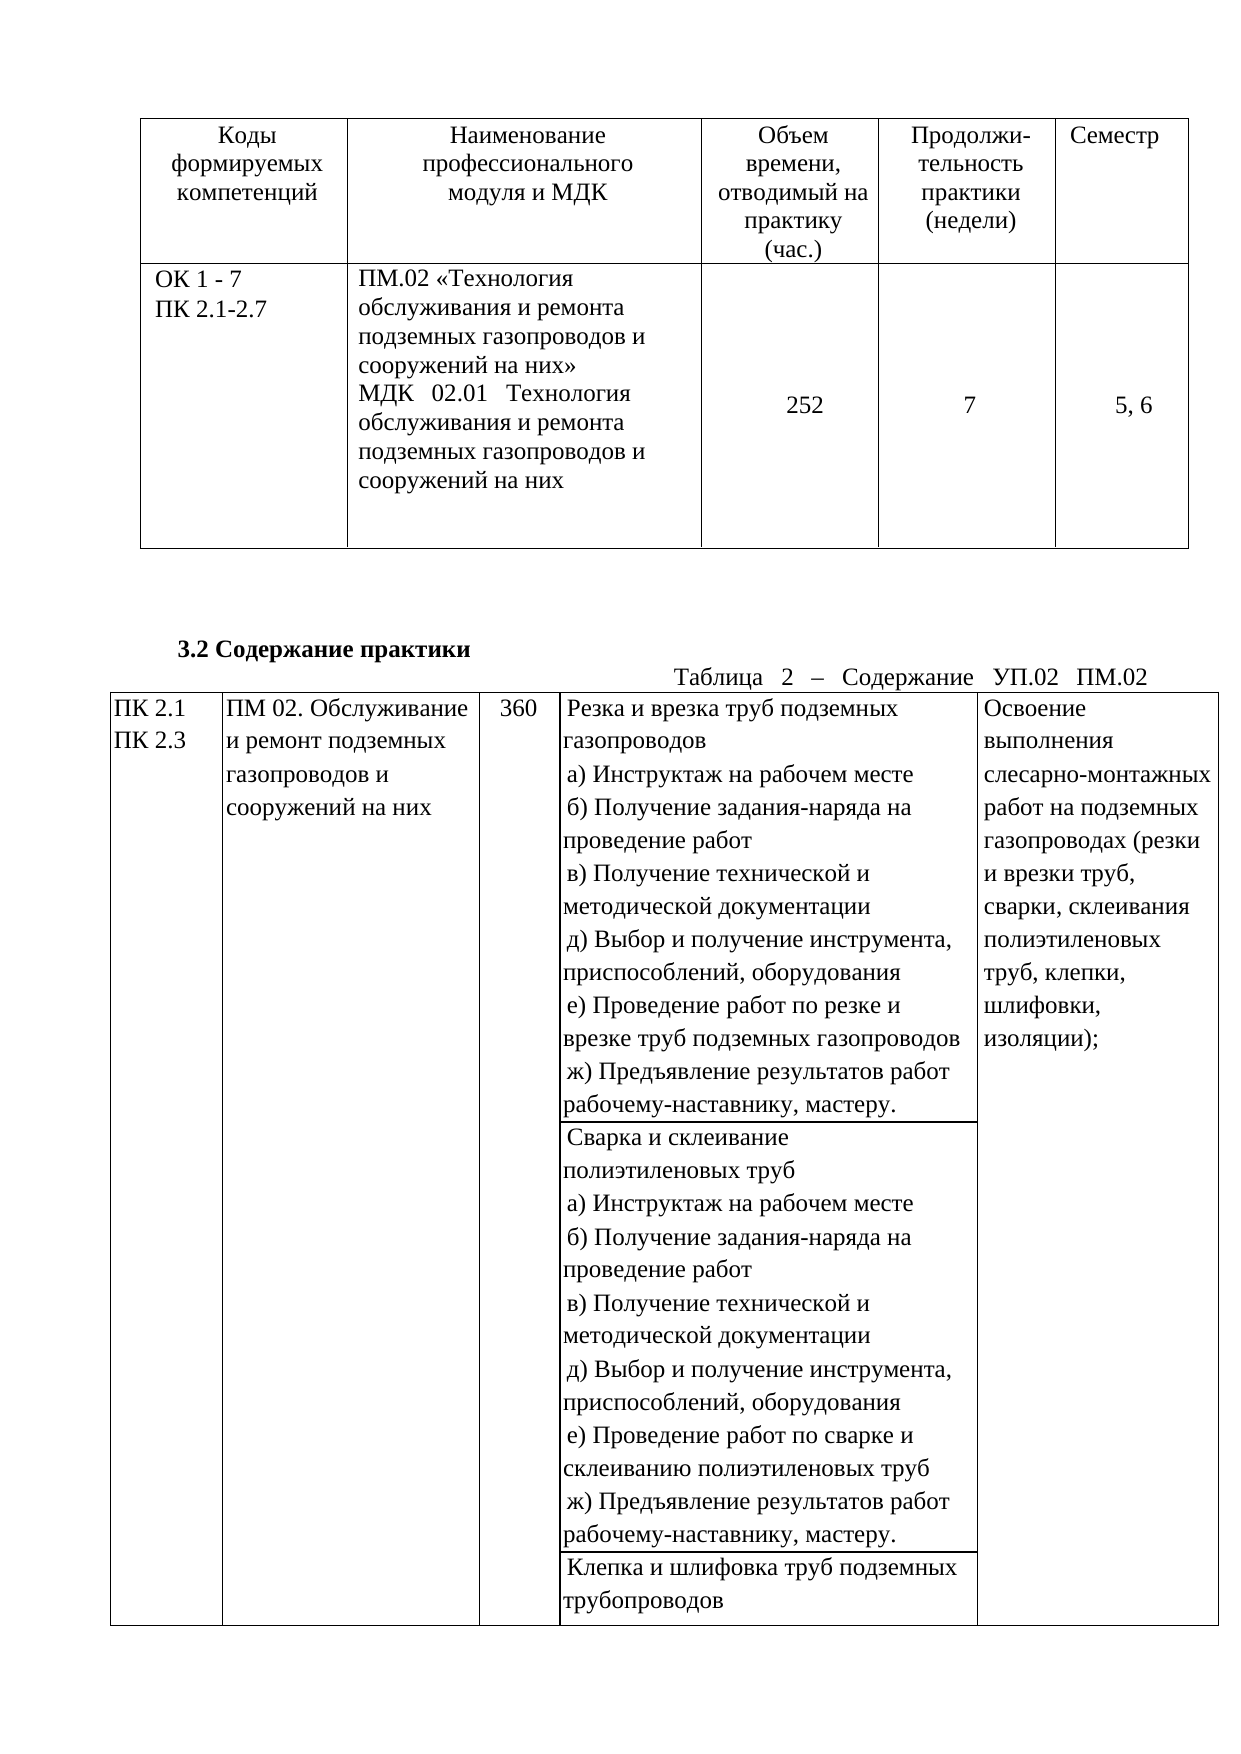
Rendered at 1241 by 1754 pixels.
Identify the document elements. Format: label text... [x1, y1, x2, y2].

table_header 360 [480, 693, 559, 1624]
table_header Резка и врезка труб подземных газопроводов а) Инструктаж на рабочем месте б) Получение задания-наряда на проведение работ в) Получение технической и методической документации д) Выбор и получение инструмента, приспособлений, оборудования е) Проведение работ по резке и врезке труб подземных газопроводов ж) Предъявление результатов работ рабочему-наставнику, мастеру. [561, 693, 977, 1121]
table_header Освоение выполнения слесарно-монтажных работ на подземных газопроводах (резки и врезки труб, сварки, склеивания полиэтиленовых труб, клепки, шлифовки, изоляции); [978, 693, 1218, 1624]
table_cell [561, 1553, 977, 1624]
table_header Объем времени, отводимый на практику (час.) [702, 119, 878, 263]
table_header Коды формируемых компетенций [141, 119, 347, 263]
table_cell Сварка и склеивание полиэтиленовых труб а) Инструктаж на рабочем месте б) Получение задания-наряда на проведение работ в) Получение технической и методической документации д) Выбор и получение инструмента, приспособлений, оборудования е) Проведение работ по сварке и склеиванию полиэтиленовых труб ж) Предъявление результатов работ рабочему-наставнику, мастеру. [561, 1123, 977, 1551]
table_cell 252 [702, 264, 878, 547]
table_cell ПМ.02 «Технология обслуживания и ремонта подземных газопроводов и сооружений на них» МДК 02.01 Технология обслуживания и ремонта подземных газопроводов и сооружений на них [348, 264, 701, 547]
table_cell 7 [879, 264, 1055, 547]
table_header Наименование профессионального модуля и МДК [348, 119, 701, 263]
table_cell ОК 1 - 7 ПК 2.1-2.7 [141, 264, 347, 547]
table_header ПМ 02. Обслуживание и ремонт подземных газопроводов и сооружений на них [223, 693, 479, 1624]
table_header Семестр [1056, 119, 1188, 263]
table_header ПК 2.1 ПК 2.3 [111, 693, 222, 1624]
text 3.2 Содержание практики [177, 634, 1154, 663]
table_header Продолжи-тельность практики (недели) [879, 119, 1055, 263]
text Таблица 2 – Содержание УП.02 ПМ.02 [188, 663, 1148, 692]
table_cell 5, 6 [1056, 264, 1188, 547]
